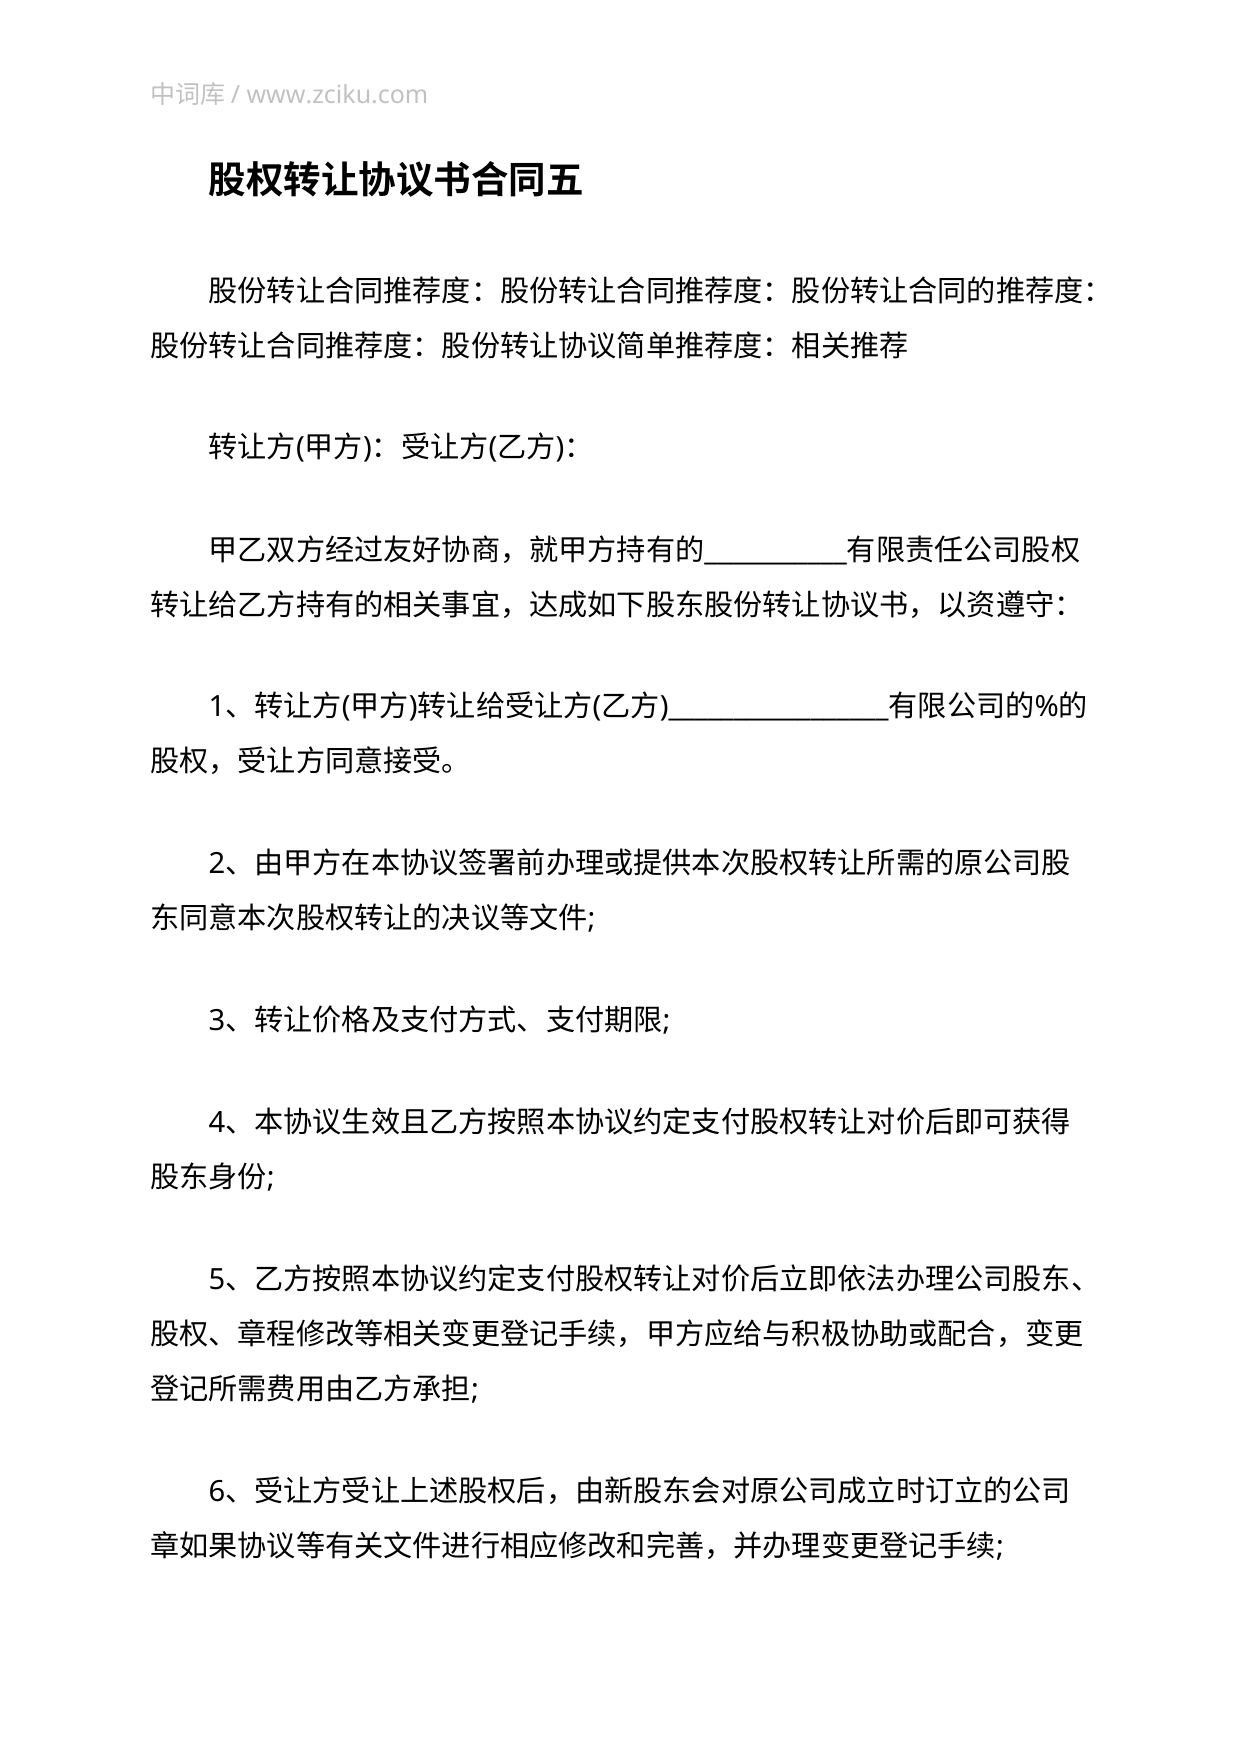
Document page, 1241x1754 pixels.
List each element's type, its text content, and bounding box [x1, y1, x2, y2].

text 5、乙方按照本协议约定支付股权转让对价后立即依法办理公司股东、股权、章程修改等相关变更登记手续，甲方应给与积极协助或配合，变更登记所需费用由乙方承担; [150, 1256, 1090, 1408]
text 6、受让方受让上述股权后，由新股东会对原公司成立时订立的公司章如果协议等有关文件进行相应修改和完善，并办理变更登记手续; [150, 1467, 1090, 1565]
text 2、由甲方在本协议签署前办理或提供本次股权转让所需的原公司股东同意本次股权转让的决议等文件; [150, 839, 1090, 937]
text 3、转让价格及支付方式、支付期限; [150, 997, 1090, 1039]
text 甲乙双方经过友好协商，就甲方持有的___________有限责任公司股权转让给乙方持有的相关事宜，达成如下股东股份转让协议书，以资遵守： [150, 526, 1090, 623]
text 4、本协议生效且乙方按照本协议约定支付股权转让对价后即可获得股东身份; [150, 1098, 1090, 1196]
text 1、转让方(甲方)转让给受让方(乙方)_________________有限公司的%的股权，受让方同意接受。 [150, 683, 1090, 780]
text 股份转让合同推荐度：股份转让合同推荐度：股份转让合同的推荐度：股份转让合同推荐度：股份转让协议简单推荐度：相关推荐 [150, 267, 1090, 364]
text 股权转让协议书合同五 [150, 150, 1090, 204]
text 转让方(甲方)：受让方(乙方)： [150, 424, 1090, 466]
